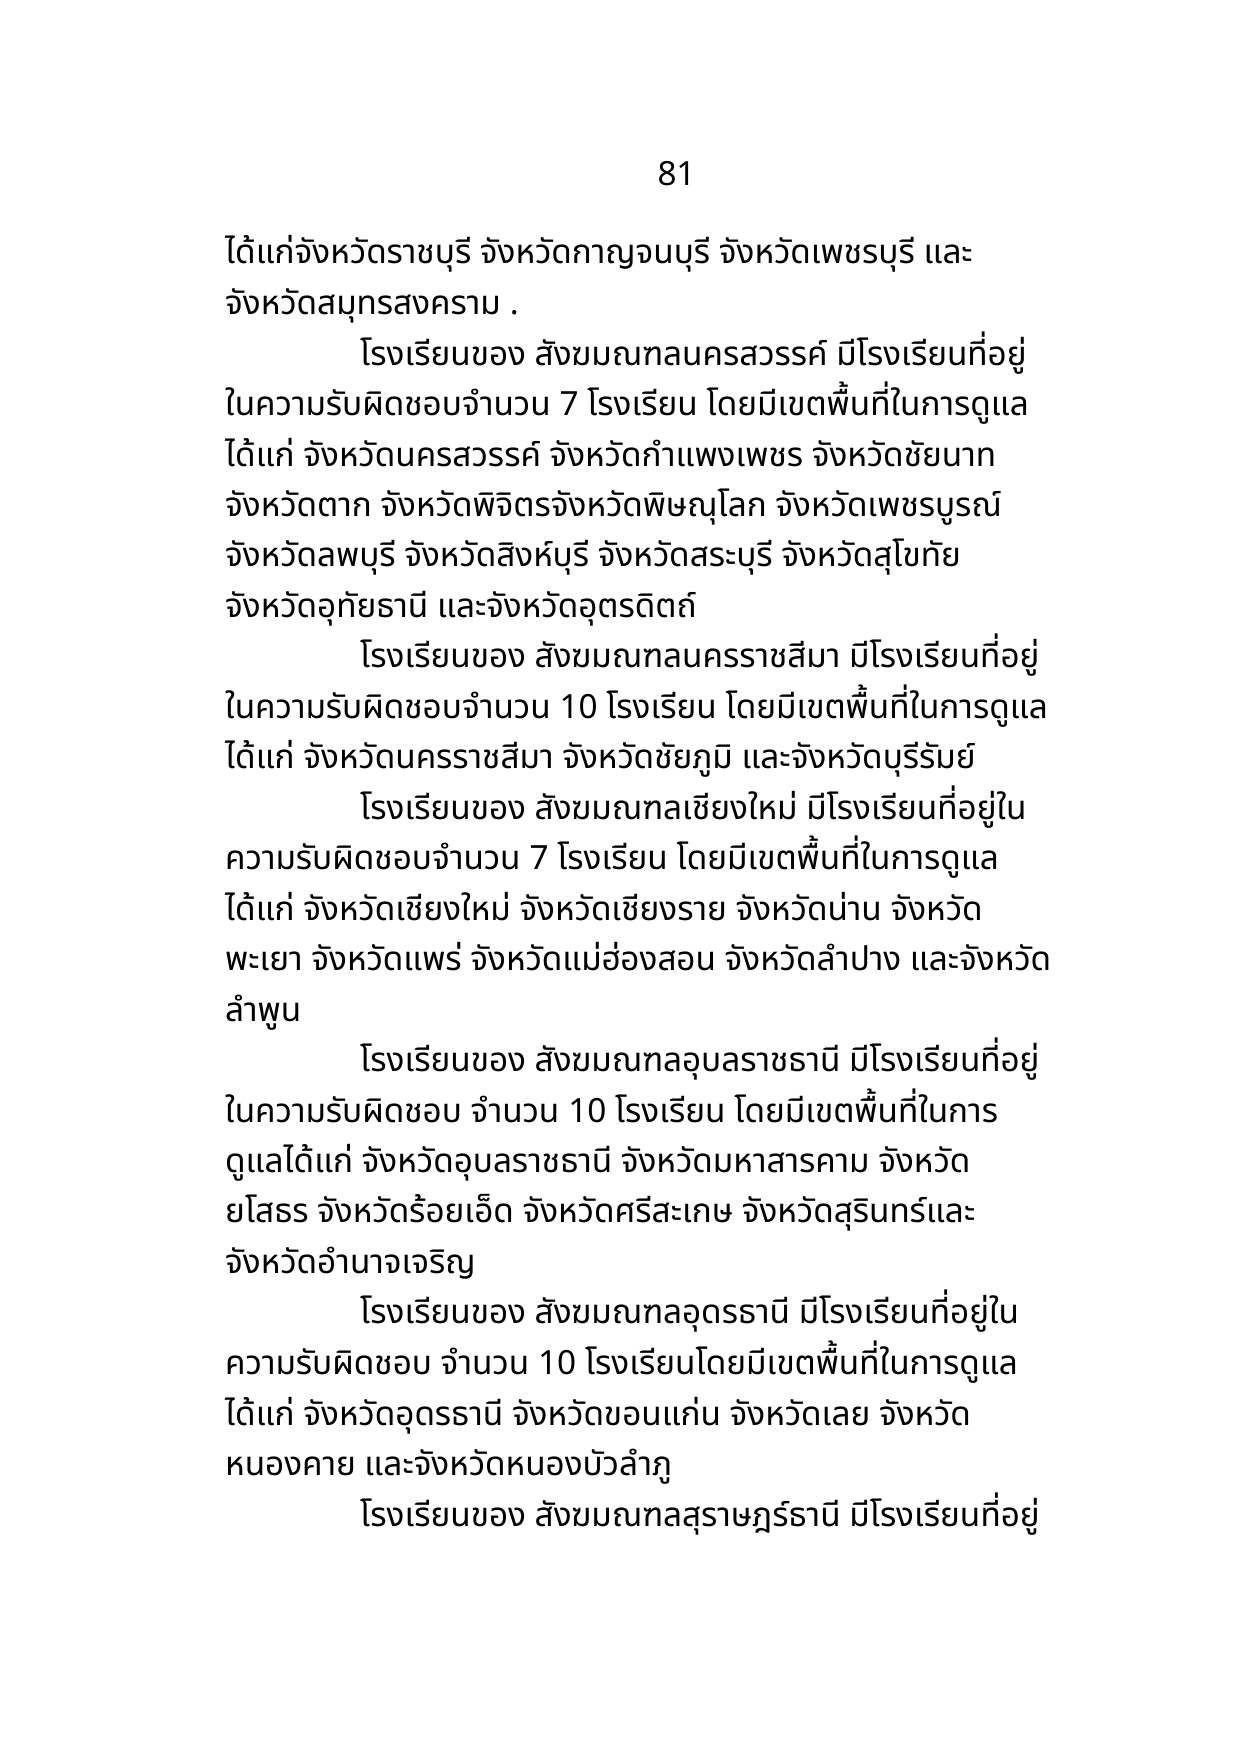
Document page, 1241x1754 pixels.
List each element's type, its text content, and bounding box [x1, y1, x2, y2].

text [225, 228, 1053, 329]
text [225, 1036, 1053, 1541]
text โรงเรียนของ สังฆมณฑลเชียงใหม่ มีโรงเรียนที่อยู่ในความรับผิดชอบจำนวน 7 โรงเรียน โดยมีเขตพื้นที่ในการดูแลได้แก่ จังหวัดเชียงใหม่ จังหวัดเชียงราย จังหวัดน่าน จังหวัดพะเยา จังหวัดแพร่ จังหวัดแม่ฮ่องสอน จังหวัดลำปาง และจังหวัดลำพูน [225, 784, 1053, 1036]
text โรงเรียนของ สังฆมณฑลนครสวรรค์ มีโรงเรียนที่อยู่ในความรับผิดชอบจำนวน 7 โรงเรียน โดยมีเขตพื้นที่ในการดูแลได้แก่ จังหวัดนครสวรรค์ จังหวัดกำแพงเพชร จังหวัดชัยนาท จังหวัดตาก จังหวัดพิจิตรจังหวัดพิษณุโลก จังหวัดเพชรบูรณ์ จังหวัดลพบุรี จังหวัดสิงห์บุรี จังหวัดสระบุรี จังหวัดสุโขทัย จังหวัดอุทัยธานี และจังหวัดอุตรดิตถ์ [225, 329, 1053, 632]
text โรงเรียนของ สังฆมณฑลนครราชสีมา มีโรงเรียนที่อยู่ในความรับผิดชอบจำนวน 10 โรงเรียน โดยมีเขตพื้นที่ในการดูแลได้แก่ จังหวัดนครราชสีมา จังหวัดชัยภูมิ และจังหวัดบุรีรัมย์ [225, 632, 1053, 784]
